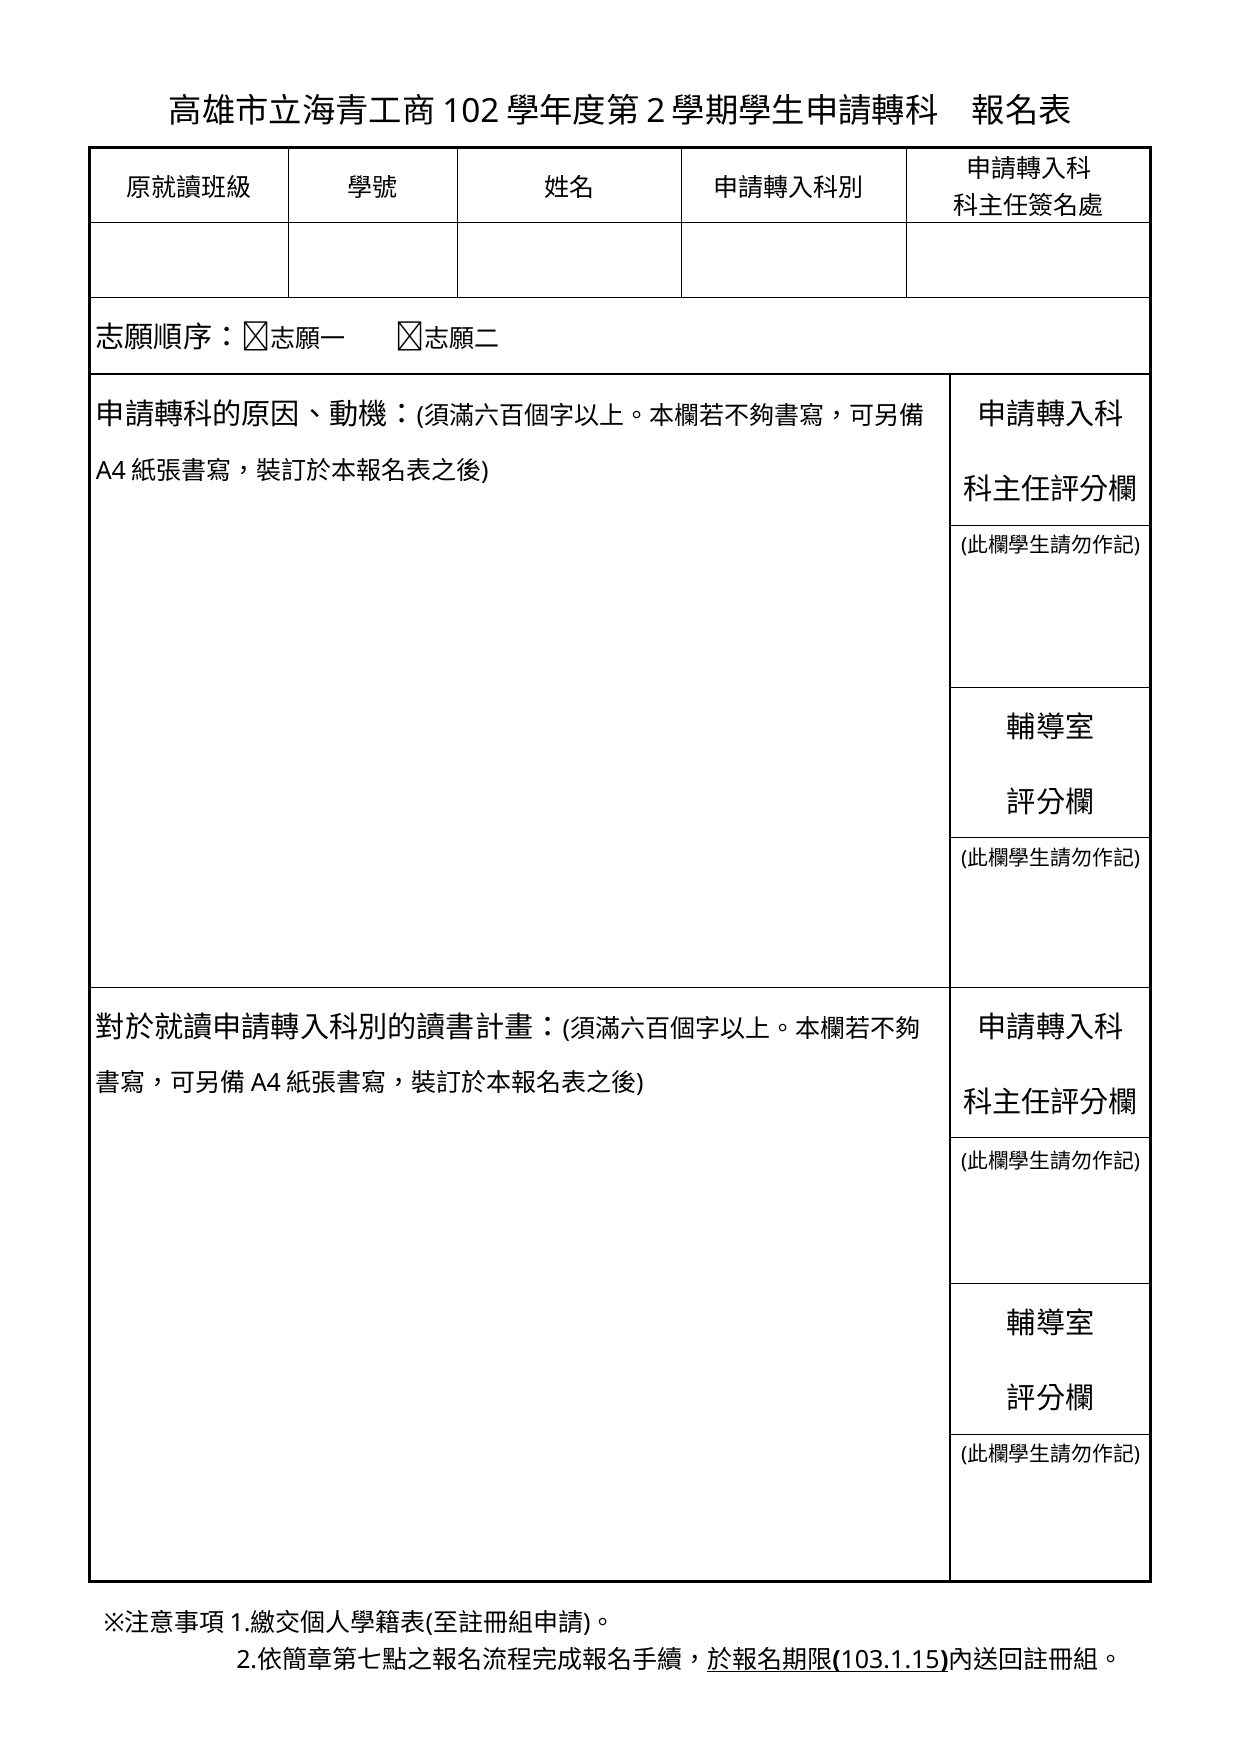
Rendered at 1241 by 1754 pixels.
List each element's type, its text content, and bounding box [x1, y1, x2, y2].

table_header 申請轉入科別 [682, 149, 906, 221]
table_cell (此欄學生請勿作記) [951, 1435, 1149, 1579]
table_cell (此欄學生請勿作記) [951, 838, 1149, 987]
table_cell 申請轉科的原因、動機：(須滿六百個字以上。本欄若不夠書寫，可另備A4紙張書寫，裝訂於本報名表之後) [91, 375, 949, 987]
table_cell 志願順序：志願一 志願二 [91, 298, 1149, 372]
table_cell 輔導室 評分欄 [951, 1284, 1149, 1433]
table_cell (此欄學生請勿作記) [951, 526, 1149, 686]
text 2.依簡章第七點之報名流程完成報名手續，於報名期限(103.1.15)內送回註冊組。 [233, 1639, 1137, 1676]
table_header 姓名 [458, 149, 681, 221]
table_cell [682, 223, 906, 297]
table_cell 申請轉入科 科主任評分欄 [951, 988, 1149, 1137]
table_cell (此欄學生請勿作記) [951, 1138, 1149, 1283]
text ※注意事項1.繳交個人學籍表(至註冊組申請)。 [103, 1601, 1137, 1639]
table_header 學號 [289, 149, 457, 221]
table_cell 申請轉入科 科主任評分欄 [951, 375, 1149, 524]
table_cell 輔導室 評分欄 [951, 688, 1149, 837]
table_header 申請轉入科 科主任簽名處 [907, 149, 1149, 221]
table_cell [458, 223, 681, 297]
table_cell 對於就讀申請轉入科別的讀書計畫：(須滿六百個字以上。本欄若不夠書寫，可另備A4紙張書寫，裝訂於本報名表之後) [91, 988, 949, 1579]
table_cell [91, 223, 288, 297]
table_cell [907, 223, 1149, 297]
text 高雄市立海青工商102學年度第2學期學生申請轉科 報名表 [103, 71, 1137, 146]
table_header 原就讀班級 [91, 149, 288, 221]
table_cell [289, 223, 457, 297]
